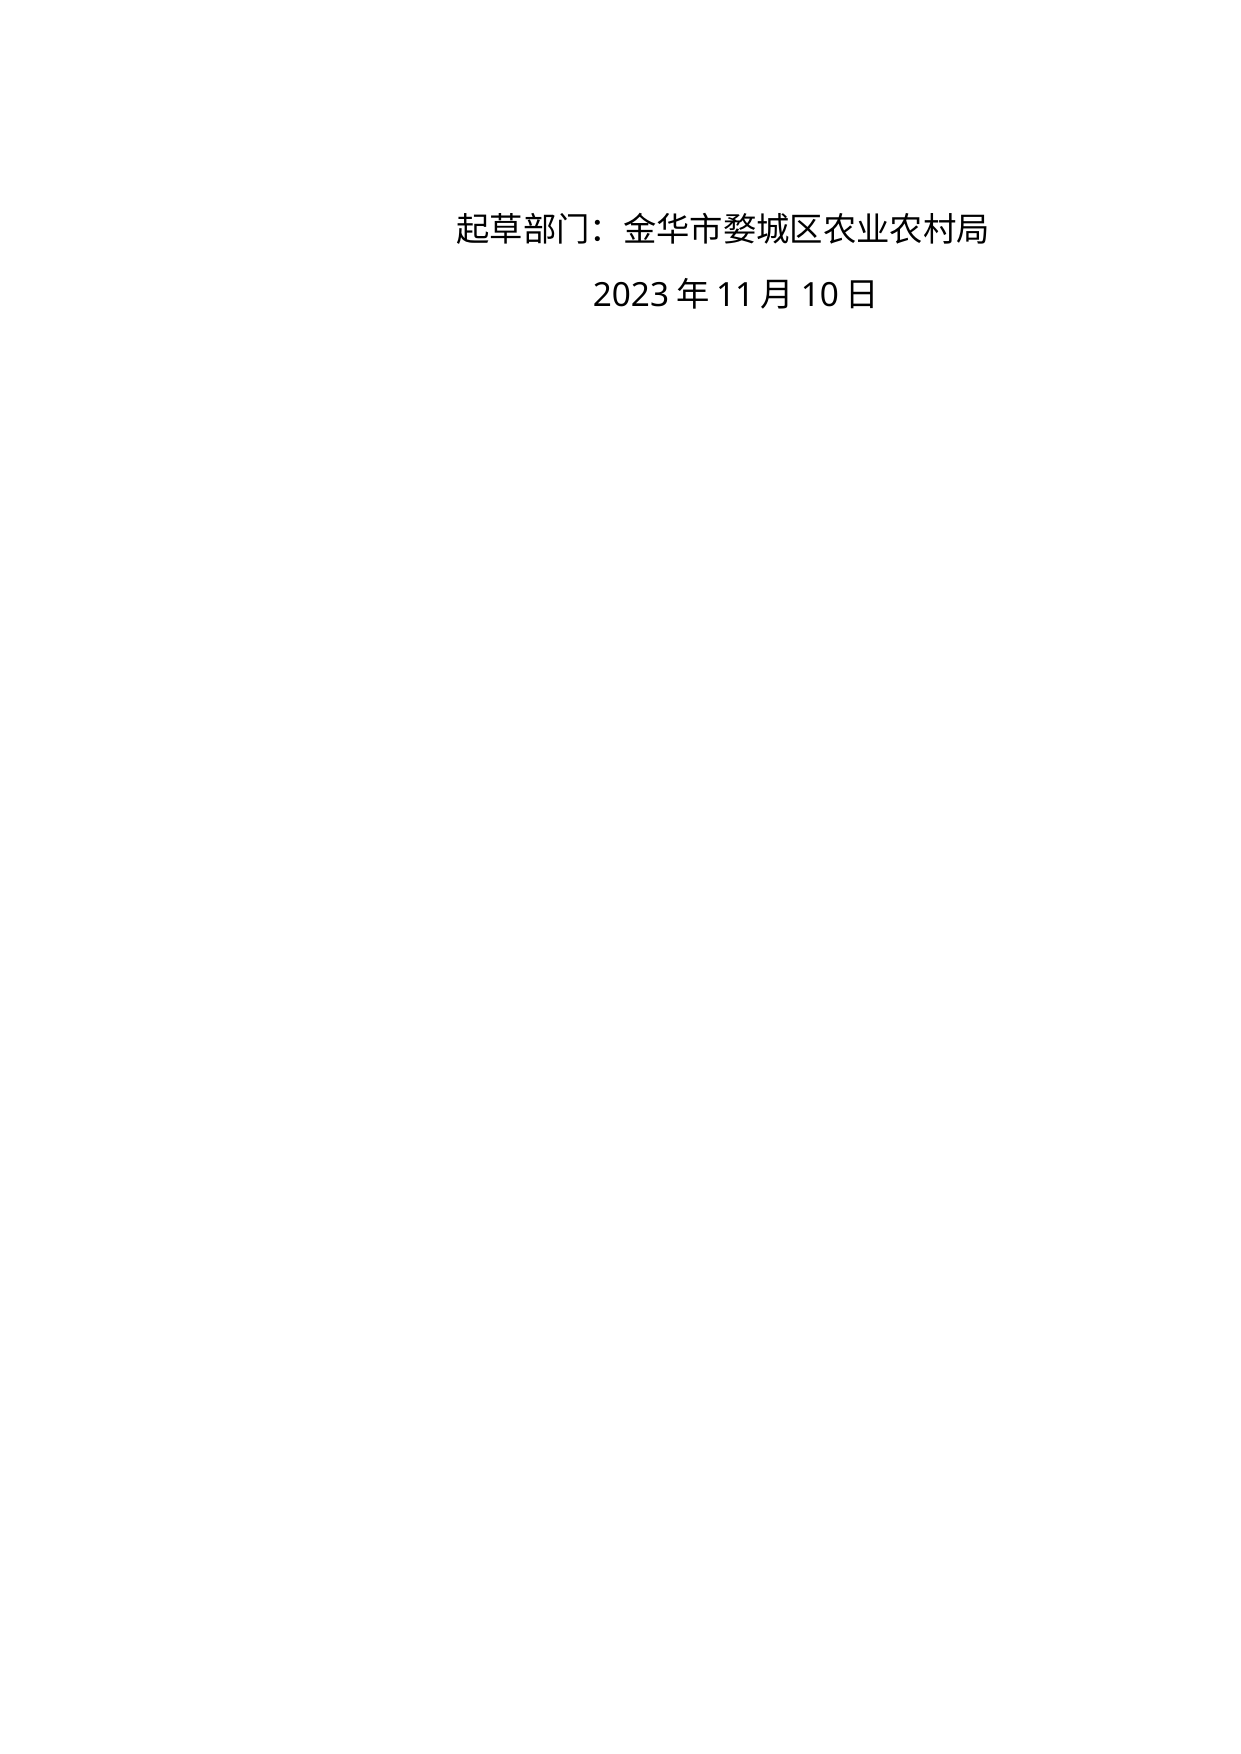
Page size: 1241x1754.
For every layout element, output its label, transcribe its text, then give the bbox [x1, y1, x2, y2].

text 2023年11月10日 [187, 259, 1053, 324]
text 起草部门：金华市婺城区农业农村局 [187, 194, 1053, 259]
